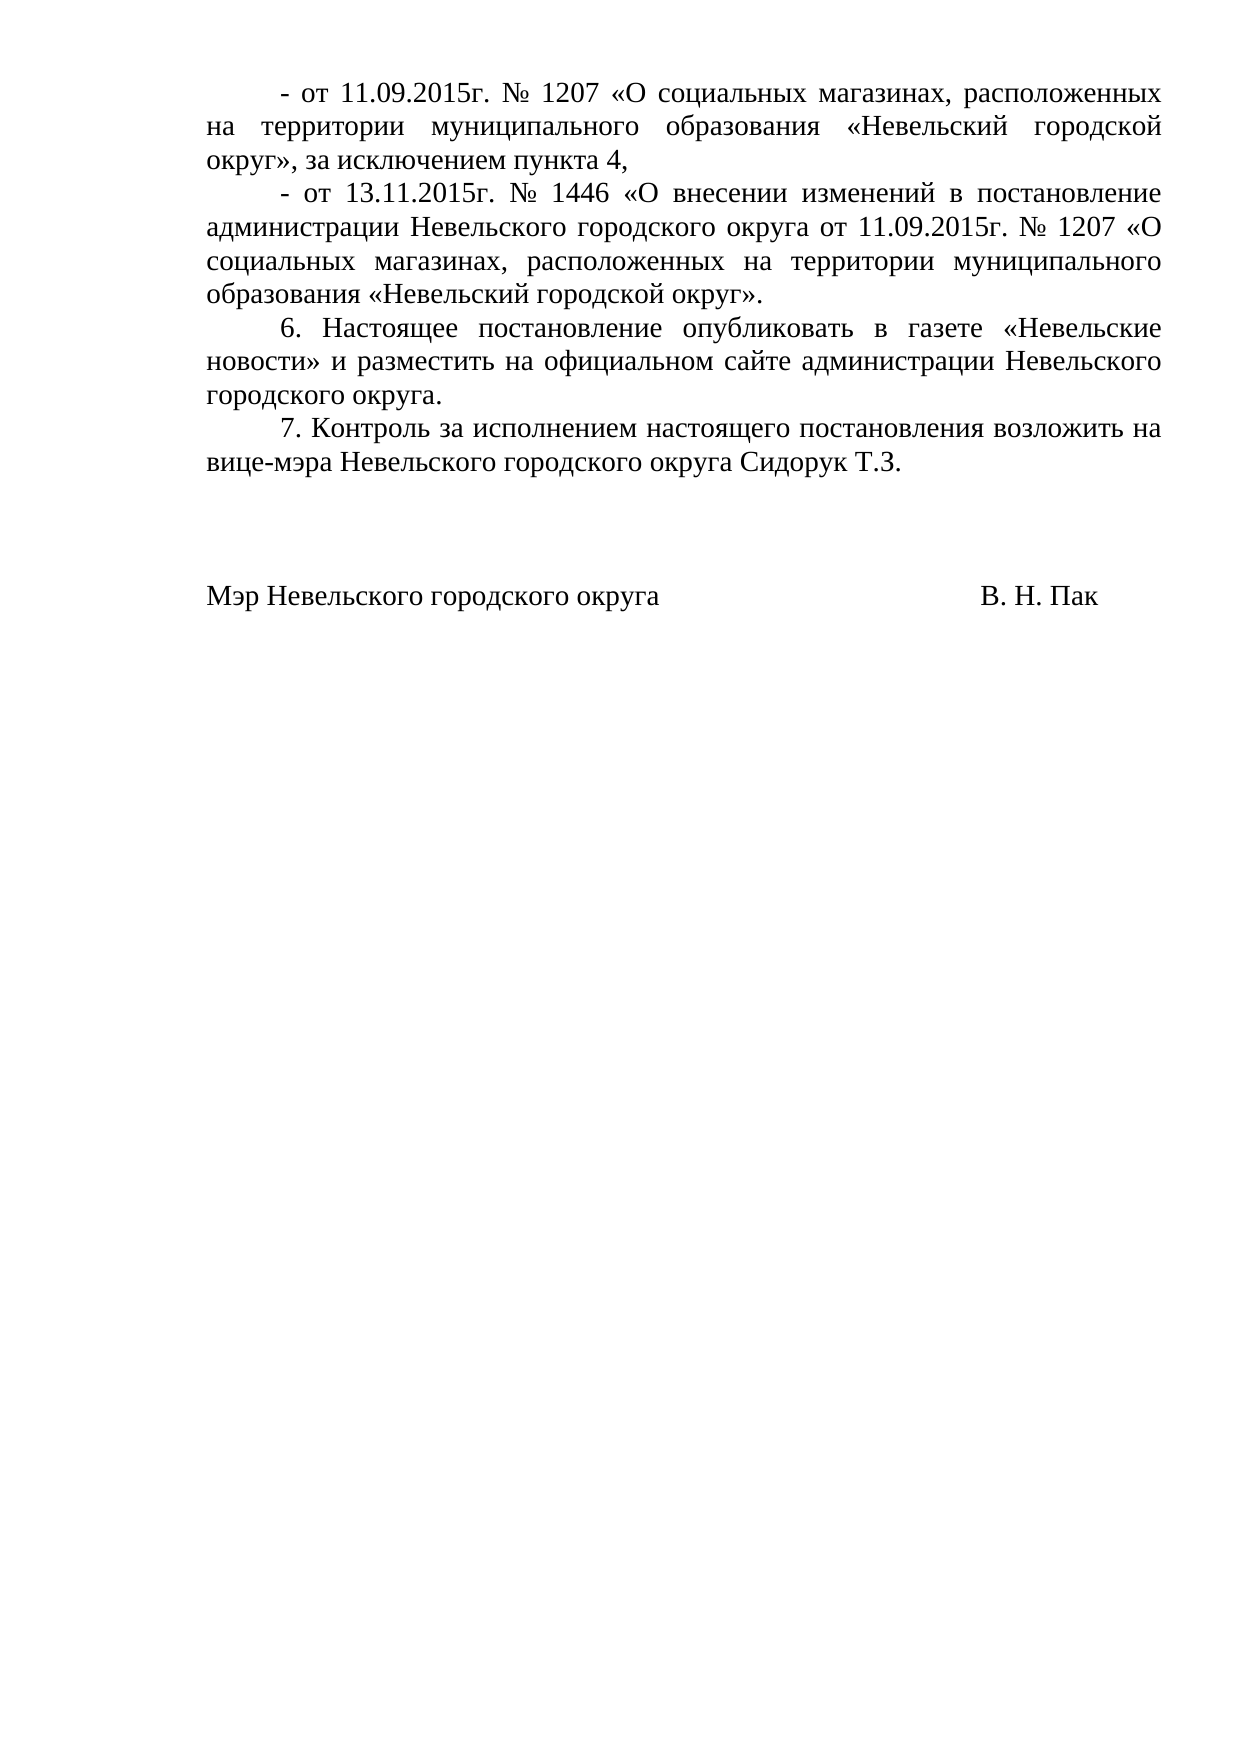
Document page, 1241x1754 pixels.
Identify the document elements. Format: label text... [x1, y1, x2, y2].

text - от 13.11.2015г. № 1446 «О внесении изменений в постановление администрации Невельского городского округа от 11.09.2015г. № 1207 «О социальных магазинах, расположенных на территории муниципального образования «Невельский городской округ». [206, 176, 1162, 310]
text 7. Контроль за исполнением настоящего постановления возложить на вице-мэра Невельского городского округа Сидорук Т.З. [206, 410, 1162, 477]
text Мэр Невельского городского округа В. Н. Пак [206, 578, 1162, 612]
text - от 11.09.2015г. № 1207 «О социальных магазинах, расположенных на территории муниципального образования «Невельский городской округ», за исключением пункта 4, [206, 75, 1162, 176]
text 6. Настоящее постановление опубликовать в газете «Невельские новости» и разместить на официальном сайте администрации Невельского городского округа. [206, 310, 1162, 410]
